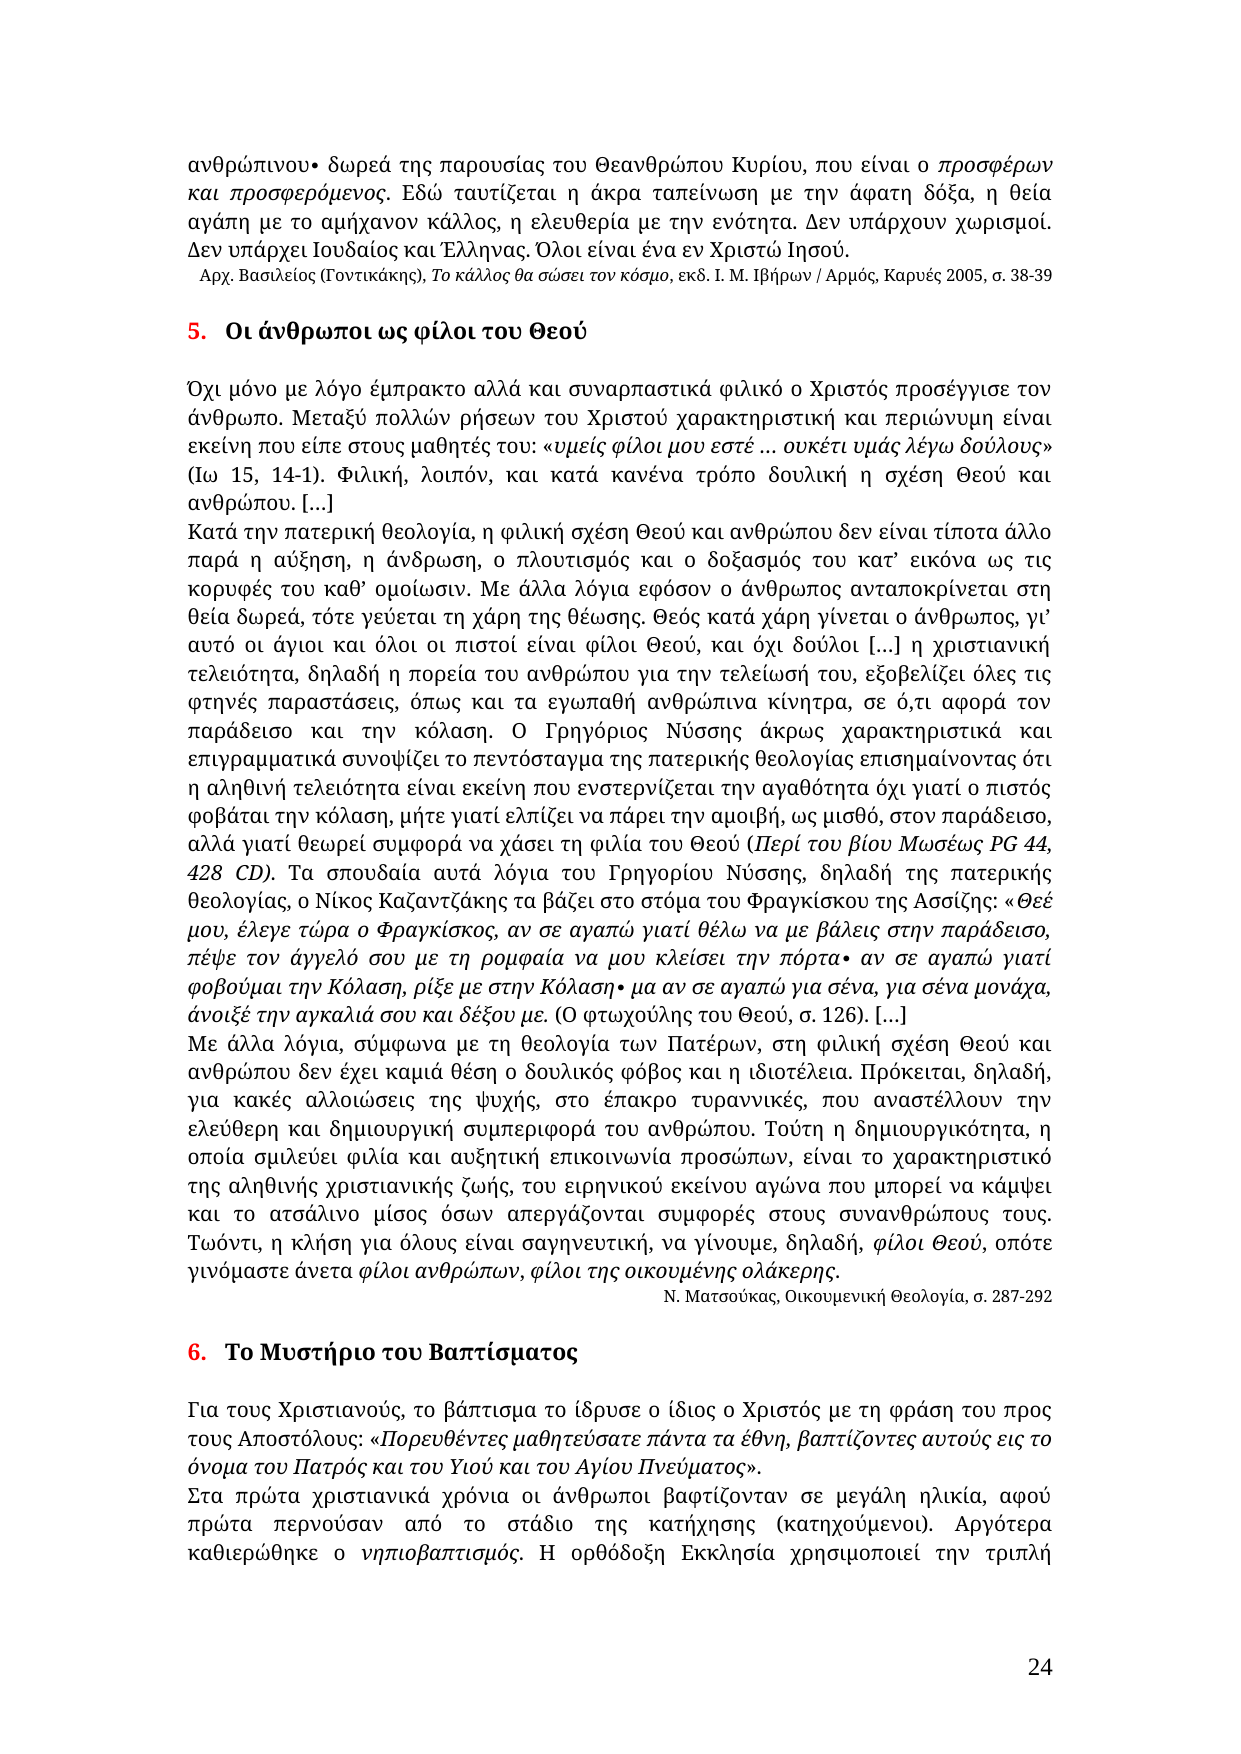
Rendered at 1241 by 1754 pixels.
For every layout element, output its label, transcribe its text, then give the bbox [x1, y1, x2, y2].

text Ν. Ματσούκας, Οικουμενική Θεολογία, σ. 287-292 [187, 1284, 1053, 1307]
text Για τους Χριστιανούς, το βάπτισμα το ίδρυσε ο ίδιος ο Χριστός με τη φράση του προς τους Αποστόλους: «Πορευθέντες μαθητεύσατε πάντα τα έθνη, βαπτίζοντες αυτούς εις το όνομα του Πατρός και του Υιού και του Αγίου Πνεύματος». [187, 1395, 1053, 1481]
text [187, 1481, 1053, 1566]
text Με άλλα λόγια, σύμφωνα με τη θεολογία των Πατέρων, στη φιλική σχέση Θεού και ανθρώπου δεν έχει καμιά θέση ο δουλικός φόβος και η ιδιοτέλεια. Πρόκειται, δηλαδή, για κακές αλλοιώσεις της ψυχής, στο έπακρο τυραννικές, που αναστέλλουν την ελεύθερη και δημιουργική συμπεριφορά του ανθρώπου. Τούτη η δημιουργικότητα, η οποία σμιλεύει φιλία και αυξητική επικοινωνία προσώπων, είναι το χαρακτηριστικό της αληθινής χριστιανικής ζωής, του ειρηνικού εκείνου αγώνα που μπορεί να κάμψει και το ατσάλινο μίσος όσων απεργάζονται συμφορές στους συνανθρώπους τους. Τωόντι, η κλήση για όλους είναι σαγηνευτική, να γίνουμε, δηλαδή, φίλοι Θεού, οπότε γινόμαστε άνετα φίλοι ανθρώπων, φίλοι της οικουμένης ολάκερης. [187, 1029, 1053, 1284]
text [187, 150, 1053, 264]
text Όχι μόνο με λόγο έμπρακτο αλλά και συναρπαστικά φιλικό ο Χριστός προσέγγισε τον άνθρωπο. Μεταξύ πολλών ρήσεων του Χριστού χαρακτηριστική και περιώνυμη είναι εκείνη που είπε στους μαθητές του: «υμείς φίλοι μου εστέ … ουκέτι υμάς λέγω δούλους» (Ιω 15, 14-1). Φιλική, λοιπόν, και κατά κανένα τρόπο δουλική η σχέση Θεού και ανθρώπου. […] [187, 374, 1053, 517]
text Αρχ. Βασιλείος (Γοντικάκης), Το κάλλος θα σώσει τον κόσμο, εκδ. Ι. Μ. Ιβήρων / Αρμός, Καρυές 2005, σ. 38-39 [187, 264, 1053, 286]
text 5. Οι άνθρωποι ως φίλοι του Θεού [187, 315, 1053, 346]
text 6. Το Μυστήριο του Βαπτίσματος [187, 1336, 1053, 1367]
text Κατά την πατερική θεολογία, η φιλική σχέση Θεού και ανθρώπου δεν είναι τίποτα άλλο παρά η αύξηση, η άνδρωση, ο πλουτισμός και ο δοξασμός του κατ’ εικόνα ως τις κορυφές του καθ’ ομοίωσιν. Με άλλα λόγια εφόσον ο άνθρωπος ανταποκρίνεται στη θεία δωρεά, τότε γεύεται τη χάρη της θέωσης. Θεός κατά χάρη γίνεται ο άνθρωπος, γι’ αυτό οι άγιοι και όλοι οι πιστοί είναι φίλοι Θεού, και όχι δούλοι […] η χριστιανική τελειότητα, δηλαδή η πορεία του ανθρώπου για την τελείωσή του, εξοβελίζει όλες τις φτηνές παραστάσεις, όπως και τα εγωπαθή ανθρώπινα κίνητρα, σε ό,τι αφορά τον παράδεισο και την κόλαση. Ο Γρηγόριος Νύσσης άκρως χαρακτηριστικά και επιγραμματικά συνοψίζει το πεντόσταγμα της πατερικής θεολογίας επισημαίνοντας ότι η αληθινή τελειότητα είναι εκείνη που ενστερνίζεται την αγαθότητα όχι γιατί ο πιστός φοβάται την κόλαση, μήτε γιατί ελπίζει να πάρει την αμοιβή, ως μισθό, στον παράδεισο, αλλά γιατί θεωρεί συμφορά να χάσει τη φιλία του Θεού (Περί του βίου Μωσέως PG 44, 428 CD). Τα σπουδαία αυτά λόγια του Γρηγορίου Νύσσης, δηλαδή της πατερικής θεολογίας, ο Νίκος Καζαντζάκης τα βάζει στο στόμα του Φραγκίσκου της Ασσίζης: «Θεέ μου, έλεγε τώρα ο Φραγκίσκος, αν σε αγαπώ γιατί θέλω να με βάλεις στην παράδεισο, πέψε τον άγγελό σου με τη ρομφαία να μου κλείσει την πόρτα∙ αν σε αγαπώ γιατί φοβούμαι την Κόλαση, ρίξε με στην Κόλαση∙ μα αν σε αγαπώ για σένα, για σένα μονάχα, άνοιξέ την αγκαλιά σου και δέξου με. (Ο φτωχούλης του Θεού, σ. 126). […] [187, 517, 1053, 1029]
